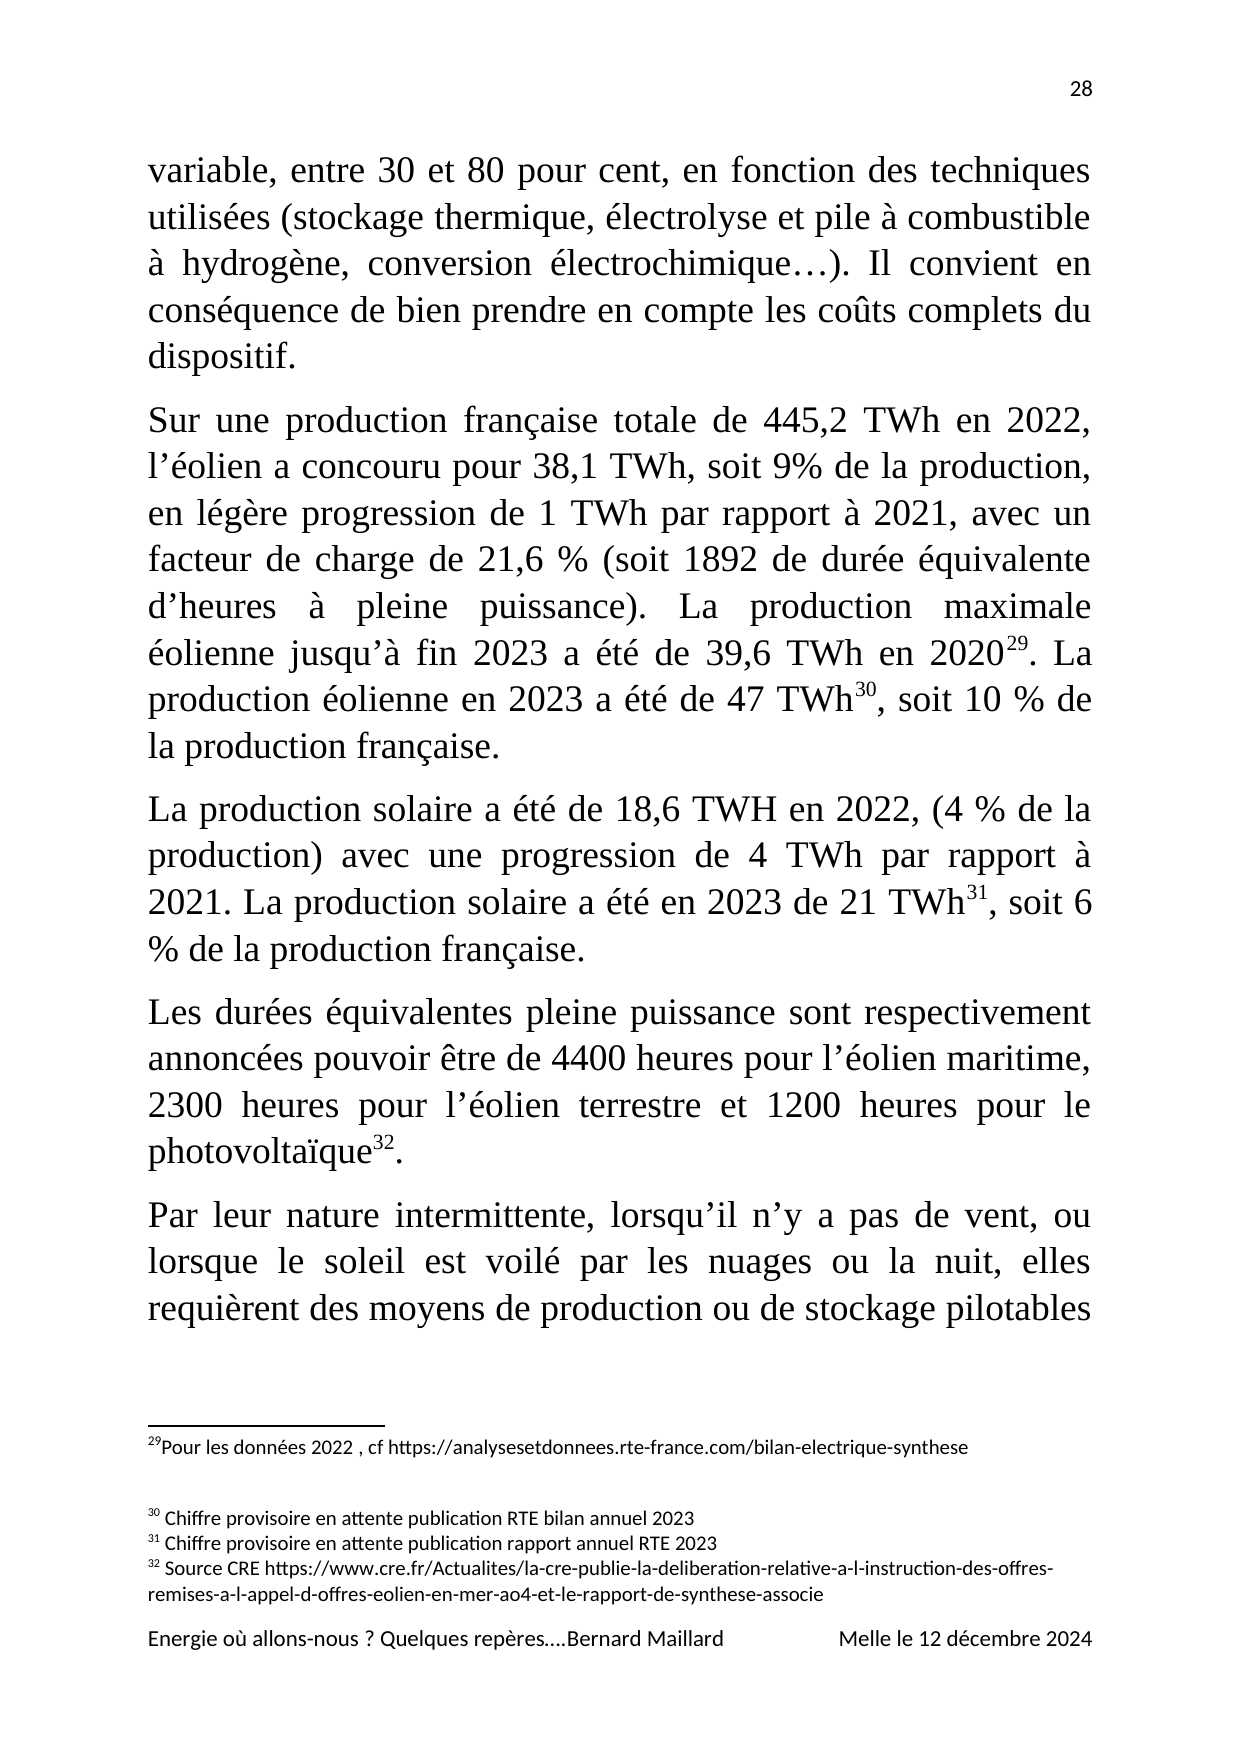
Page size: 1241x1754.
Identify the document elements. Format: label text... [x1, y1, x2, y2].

text Sur une production française totale de 445,2 TWh en 2022, l’éolien a concouru pour 38,1 TWh, soit 9% de la production, en légère progression de 1 TWh par rapport à 2021, avec un facteur de charge de 21,6 % (soit 1892 de durée équivalente d’heures à pleine puissance). La production maximale éolienne jusqu’à fin 2023 a été de 39,6 TWh en 2020. La production éolienne en 2023 a été de 47 TWh, soit 10 % de la production française. [148, 397, 1093, 766]
text La production solaire a été de 18,6 TWH en 2022, (4 % de la production) avec une progression de 4 TWh par rapport à 2021. La production solaire a été en 2023 de 21 TWh, soit 6 % de la production française. [148, 786, 1093, 969]
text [148, 148, 1093, 377]
text Les durées équivalentes pleine puissance sont respectivement annoncées pouvoir être de 4400 heures pour l’éolien maritime, 2300 heures pour l’éolien terrestre et 1200 heures pour le photovoltaïque. [148, 989, 1093, 1172]
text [148, 1192, 1093, 1328]
